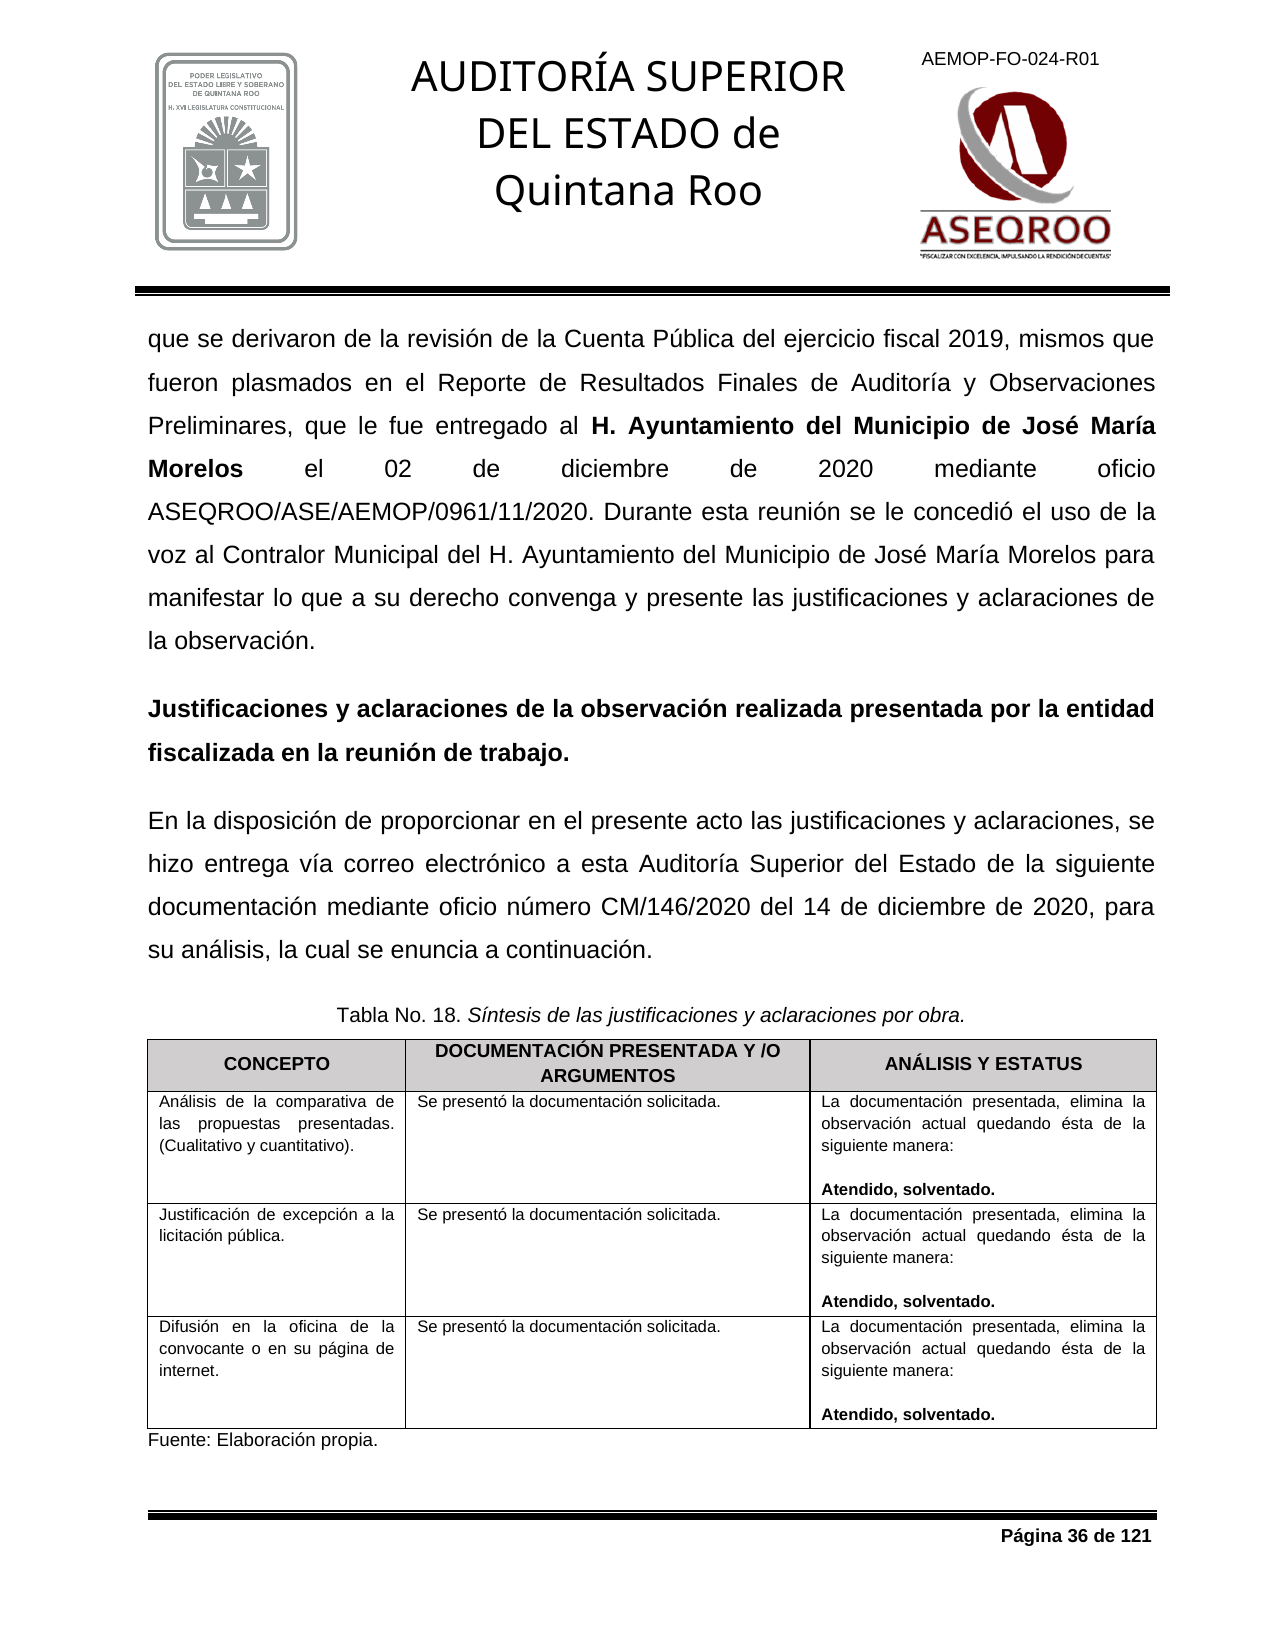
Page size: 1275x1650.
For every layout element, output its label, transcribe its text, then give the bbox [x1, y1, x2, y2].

table_cell Difusión en la oficina de la convocante o en su página de internet. [148, 1317, 405, 1428]
table_cell Justificación de excepción a la licitación pública. [148, 1204, 405, 1316]
table_cell La documentación presentada, elimina la observación actual quedando ésta de la siguiente manera: Atendido, solventado. [811, 1317, 1156, 1428]
text Justificaciones y aclaraciones de la observación realizada presentada por la entidad fiscalizada en la reunión de trabajo. [148, 694, 1157, 766]
text Tabla No. 18. Síntesis de las justificaciones y aclaraciones por obra. [148, 1003, 1157, 1027]
text En la disposición de proporcionar en el presente acto las justificaciones y aclaraciones, se hizo entrega vía correo electrónico a esta Auditoría Superior del Estado de la siguiente documentación mediante oficio número CM/146/2020 del 14 de diciembre de 2020, para su análisis, la cual se enuncia a continuación. [148, 806, 1157, 964]
table_cell La documentación presentada, elimina la observación actual quedando ésta de la siguiente manera: Atendido, solventado. [811, 1204, 1156, 1316]
table_header DOCUMENTACIÓN PRESENTADA Y /O ARGUMENTOS [406, 1040, 809, 1091]
table_cell Se presentó la documentación solicitada. [406, 1092, 809, 1203]
text Fuente: Elaboración propia. [148, 1429, 1157, 1451]
table_cell La documentación presentada, elimina la observación actual quedando ésta de la siguiente manera: Atendido, solventado. [811, 1092, 1156, 1203]
table_cell Análisis de la comparativa de las propuestas presentadas. (Cualitativo y cuantitativo). [148, 1092, 405, 1203]
table_header ANÁLISIS Y ESTATUS [811, 1040, 1156, 1091]
picture [153, 49, 299, 252]
table_cell Se presentó la documentación solicitada. [406, 1204, 809, 1316]
table_header CONCEPTO [148, 1040, 405, 1091]
picture [920, 87, 1111, 259]
table_cell Se presentó la documentación solicitada. [406, 1317, 809, 1428]
